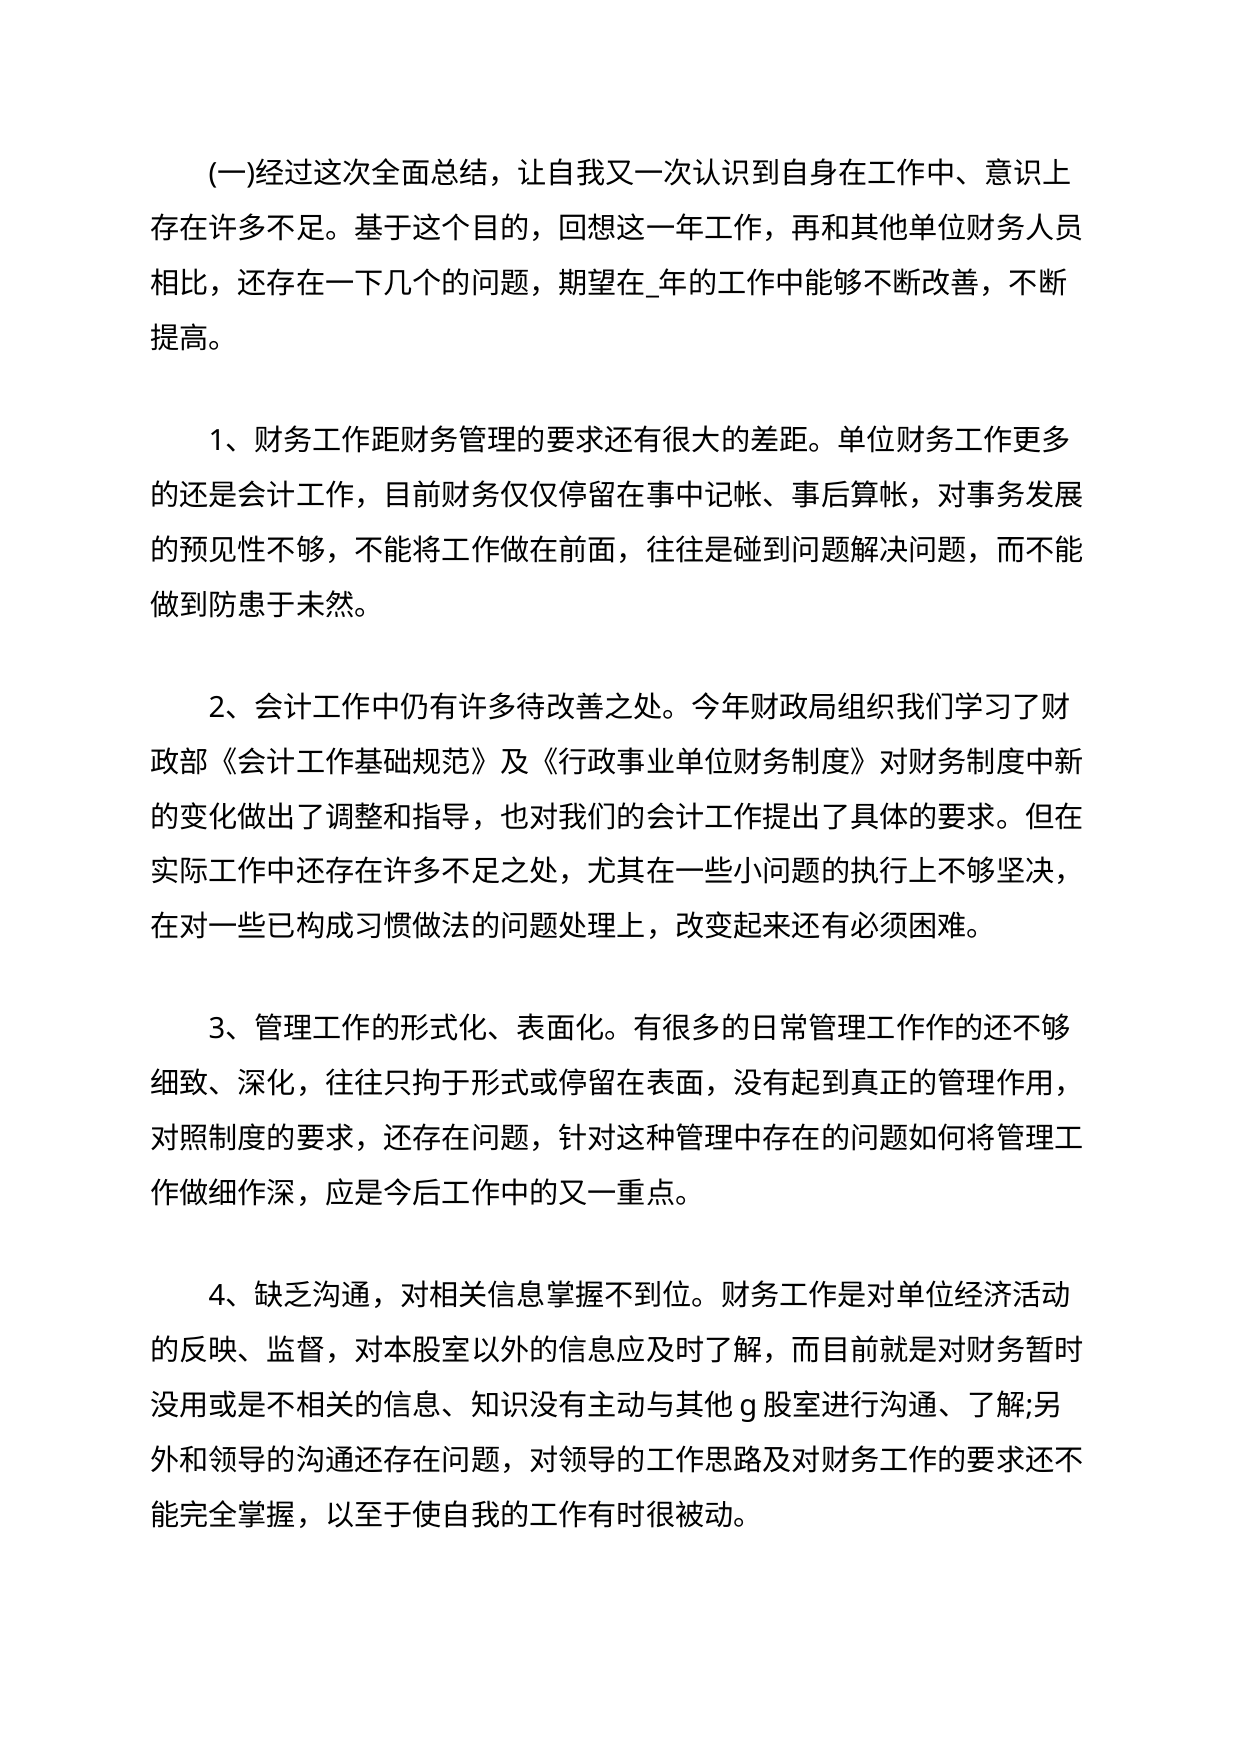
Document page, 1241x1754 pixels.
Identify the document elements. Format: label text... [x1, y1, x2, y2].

text 2、会计工作中仍有许多待改善之处。今年财政局组织我们学习了财政部《会计工作基础规范》及《行政事业单位财务制度》对财务制度中新的变化做出了调整和指导，也对我们的会计工作提出了具体的要求。但在实际工作中还存在许多不足之处，尤其在一些小问题的执行上不够坚决，在对一些已构成习惯做法的问题处理上，改变起来还有必须困难。 [150, 683, 1090, 945]
text 4、缺乏沟通，对相关信息掌握不到位。财务工作是对单位经济活动的反映、监督，对本股室以外的信息应及时了解，而目前就是对财务暂时没用或是不相关的信息、知识没有主动与其他g股室进行沟通、了解;另外和领导的沟通还存在问题，对领导的工作思路及对财务工作的要求还不能完全掌握，以至于使自我的工作有时很被动。 [150, 1271, 1090, 1533]
text 1、财务工作距财务管理的要求还有很大的差距。单位财务工作更多的还是会计工作，目前财务仅仅停留在事中记帐、事后算帐，对事务发展的预见性不够，不能将工作做在前面，往往是碰到问题解决问题，而不能做到防患于未然。 [150, 417, 1090, 624]
text (一)经过这次全面总结，让自我又一次认识到自身在工作中、意识上存在许多不足。基于这个目的，回想这一年工作，再和其他单位财务人员相比，还存在一下几个的问题，期望在_年的工作中能够不断改善，不断提高。 [150, 150, 1090, 357]
text 3、管理工作的形式化、表面化。有很多的日常管理工作作的还不够细致、深化，往往只拘于形式或停留在表面，没有起到真正的管理作用，对照制度的要求，还存在问题，针对这种管理中存在的问题如何将管理工作做细作深，应是今后工作中的又一重点。 [150, 1005, 1090, 1212]
